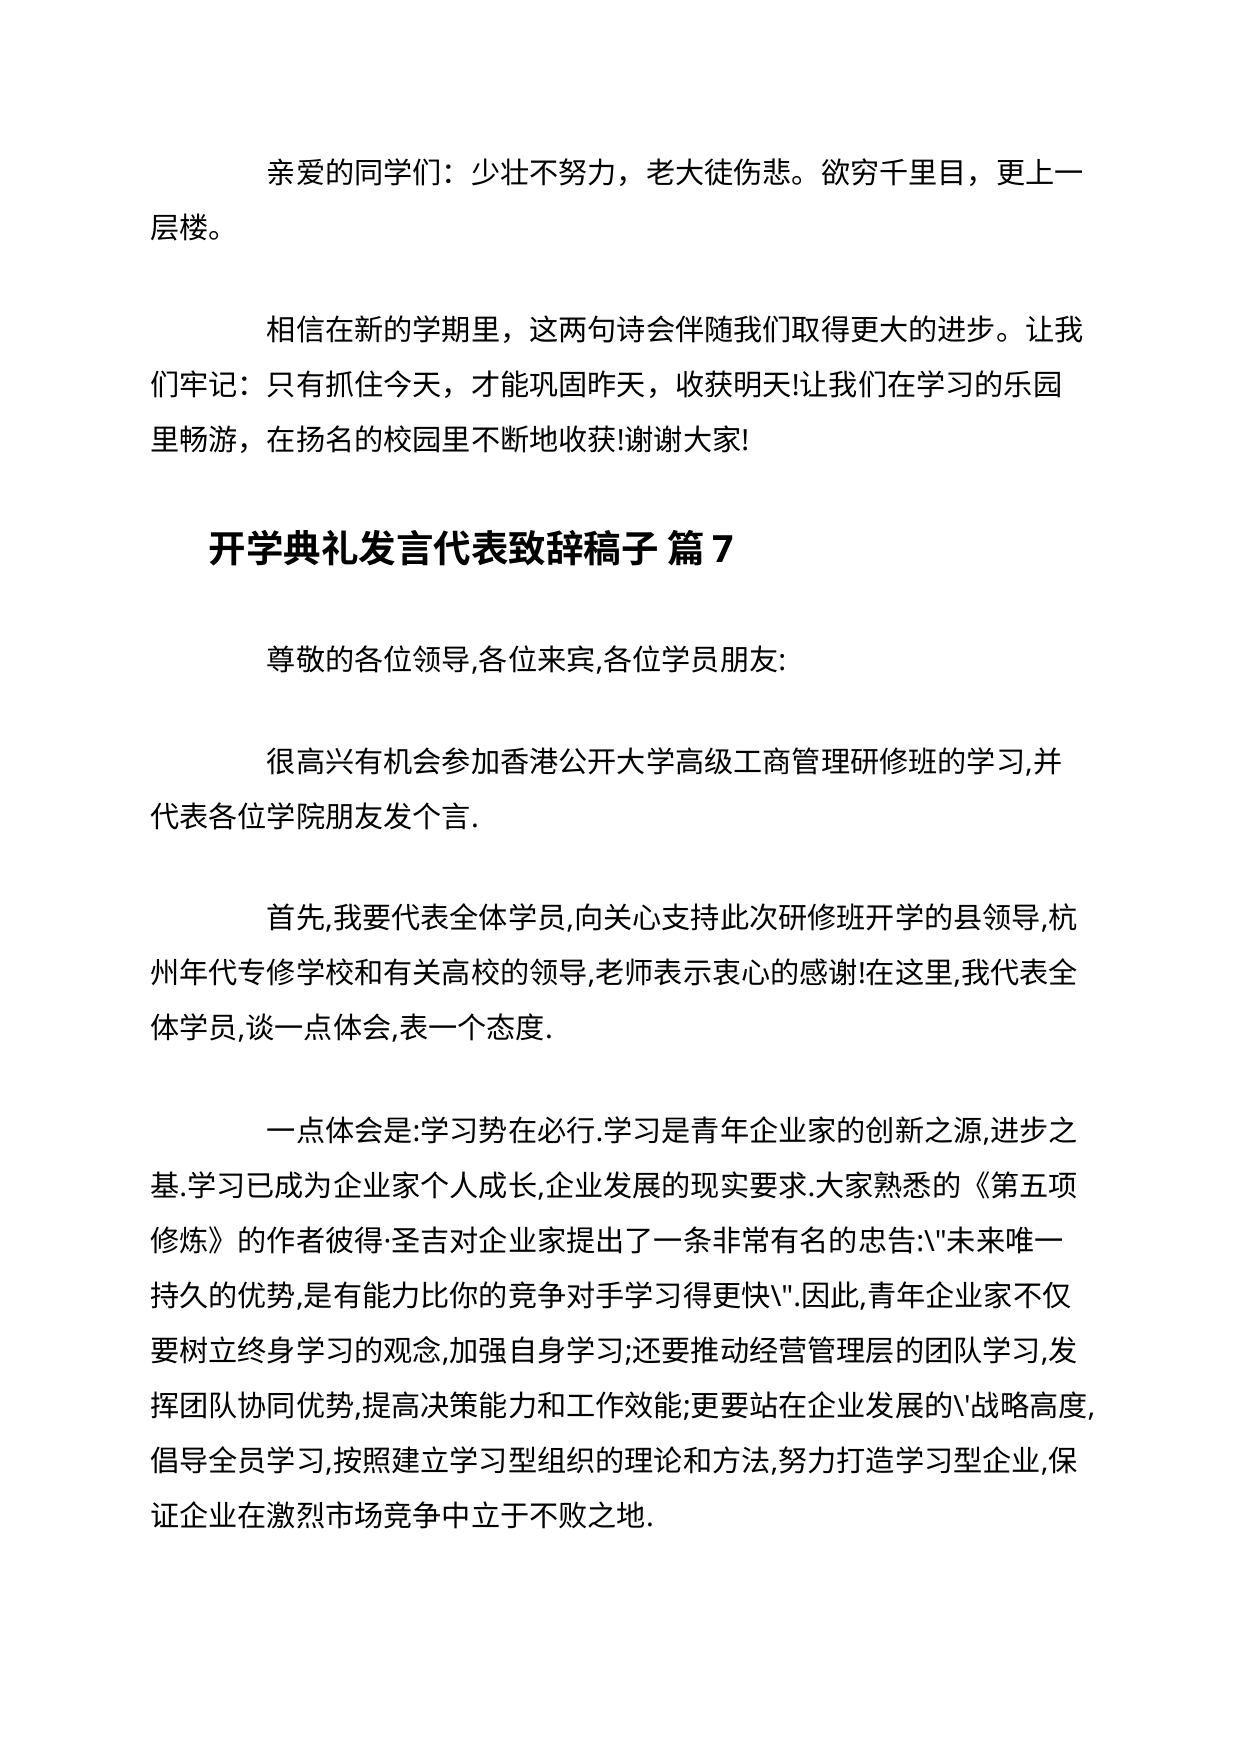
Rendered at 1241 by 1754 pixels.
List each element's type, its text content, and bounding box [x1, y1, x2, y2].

text 很高兴有机会参加香港公开大学高级工商管理研修班的学习,并代表各位学院朋友发个言. [150, 738, 1090, 836]
text 一点体会是:学习势在必行.学习是青年企业家的创新之源,进步之基.学习已成为企业家个人成长,企业发展的现实要求.大家熟悉的《第五项修炼》的作者彼得·圣吉对企业家提出了一条非常有名的忠告:\"未来唯一持久的优势,是有能力比你的竞争对手学习得更快\".因此,青年企业家不仅要树立终身学习的观念,加强自身学习;还要推动经营管理层的团队学习,发挥团队协同优势,提高决策能力和工作效能;更要站在企业发展的\'战略高度,倡导全员学习,按照建立学习型组织的理论和方法,努力打造学习型企业,保证企业在激烈市场竞争中立于不败之地. [150, 1107, 1090, 1534]
text 亲爱的同学们：少壮不努力，老大徒伤悲。欲穷千里目，更上一层楼。 [150, 150, 1090, 247]
text 相信在新的学期里，这两句诗会伴随我们取得更大的进步。让我们牢记：只有抓住今天，才能巩固昨天，收获明天!让我们在学习的乐园里畅游，在扬名的校园里不断地收获!谢谢大家! [150, 307, 1090, 459]
text 尊敬的各位领导,各位来宾,各位学员朋友: [150, 636, 1090, 678]
text 首先,我要代表全体学员,向关心支持此次研修班开学的县领导,杭州年代专修学校和有关高校的领导,老师表示衷心的感谢!在这里,我代表全体学员,谈一点体会,表一个态度. [150, 895, 1090, 1047]
text 开学典礼发言代表致辞稿子 篇7 [150, 518, 1090, 573]
